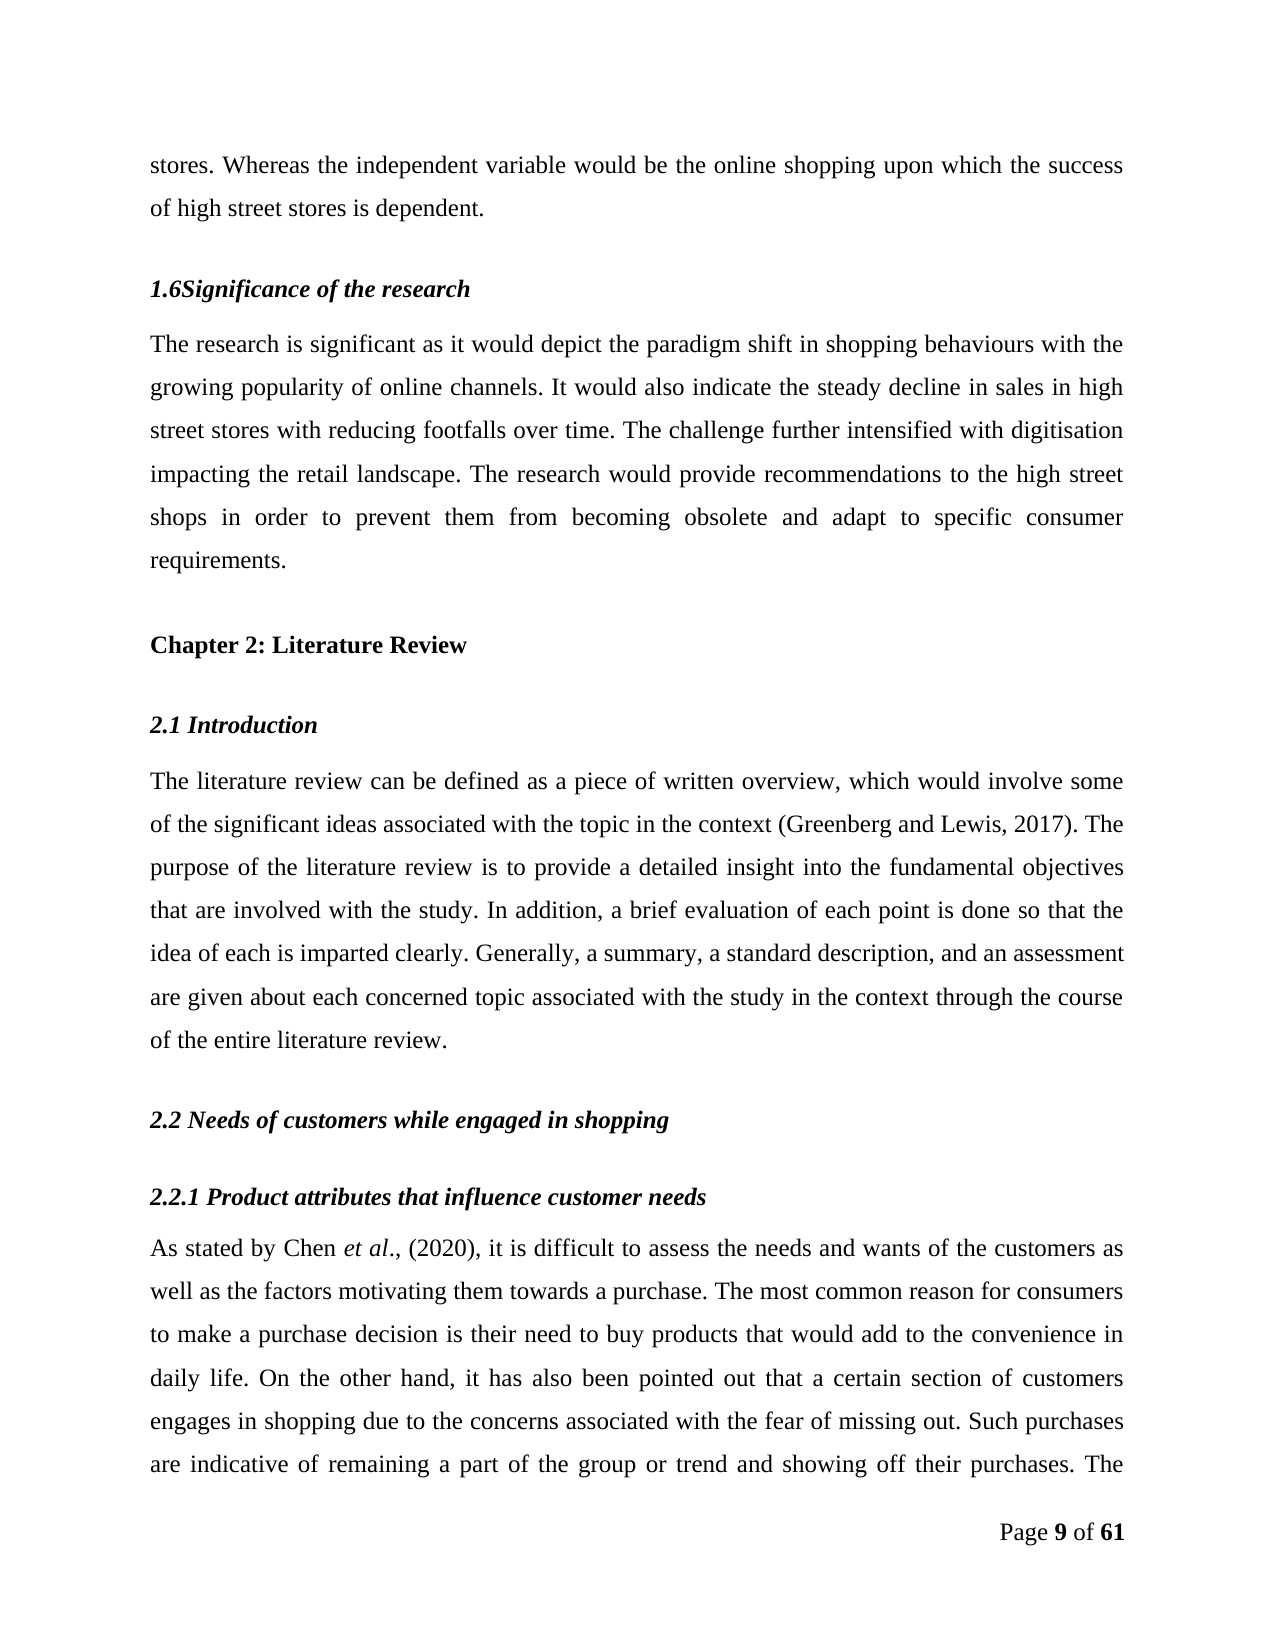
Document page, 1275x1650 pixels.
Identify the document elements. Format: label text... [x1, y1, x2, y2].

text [150, 1233, 1125, 1478]
subtitle 2.1 Introduction [150, 710, 1125, 739]
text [150, 150, 1125, 222]
text The literature review can be defined as a piece of written overview, which would involve some of the significant ideas associated with the topic in the context (Greenberg and Lewis, 2017). The purpose of the literature review is to provide a detailed insight into the fundamental objectives that are involved with the study. In addition, a brief evaluation of each point is done so that the idea of each is imparted clearly. Generally, a summary, a standard description, and an assessment are given about each concerned topic associated with the study in the context through the course of the entire literature review. [150, 766, 1125, 1053]
subtitle Chapter 2: Literature Review [150, 630, 1125, 658]
text The research is significant as it would depict the paradigm shift in shopping behaviours with the growing popularity of online channels. It would also indicate the steady decline in sales in high street stores with reducing footfalls over time. The challenge further intensified with digitisation impacting the retail landscape. The research would provide recommendations to the high street shops in order to prevent them from becoming obsolete and adapt to specific consumer requirements. [150, 329, 1125, 574]
subtitle 1.6Significance of the research [150, 274, 1125, 302]
subtitle 2.2 Needs of customers while engaged in shopping [150, 1105, 1125, 1134]
subtitle 2.2.1 Product attributes that influence customer needs [150, 1182, 1125, 1211]
